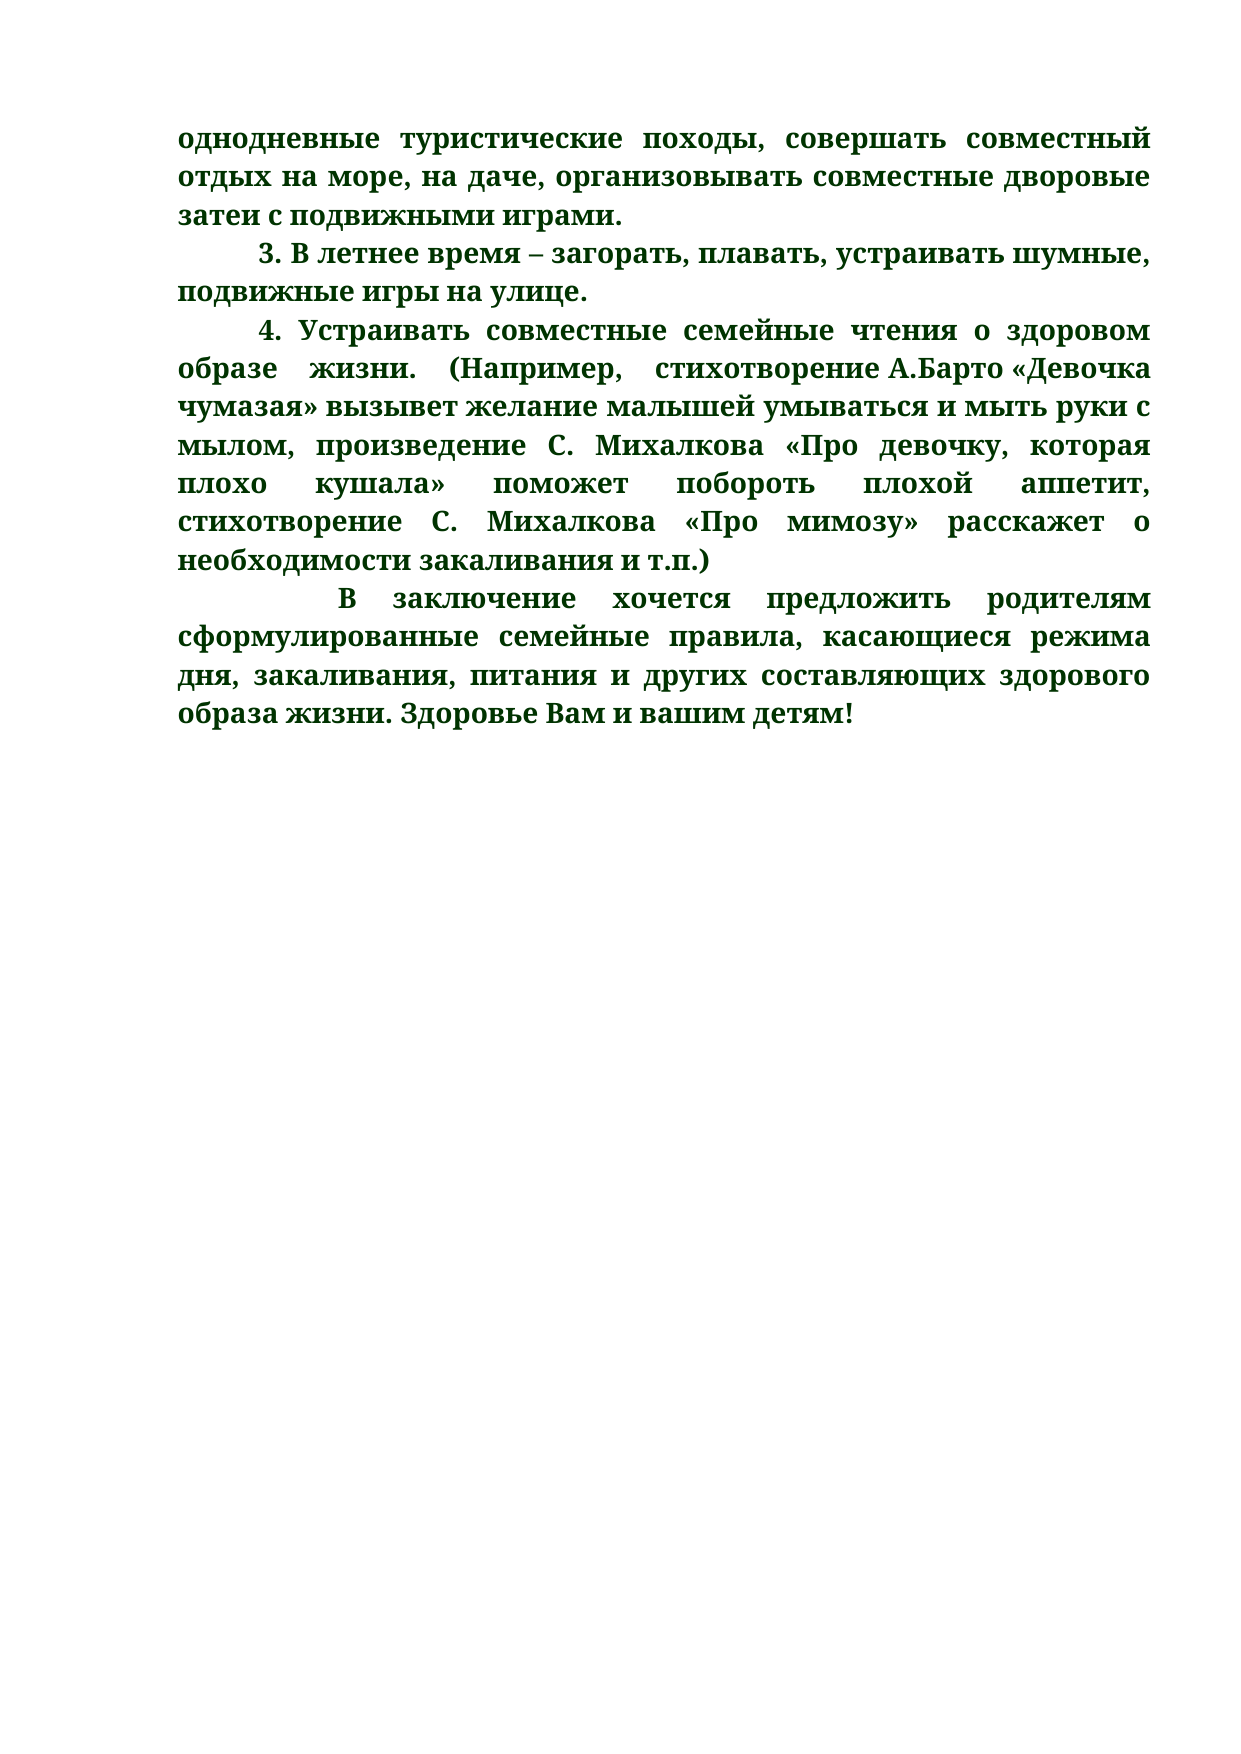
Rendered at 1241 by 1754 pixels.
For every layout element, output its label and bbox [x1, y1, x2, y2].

table_cell [177, 118, 1151, 770]
